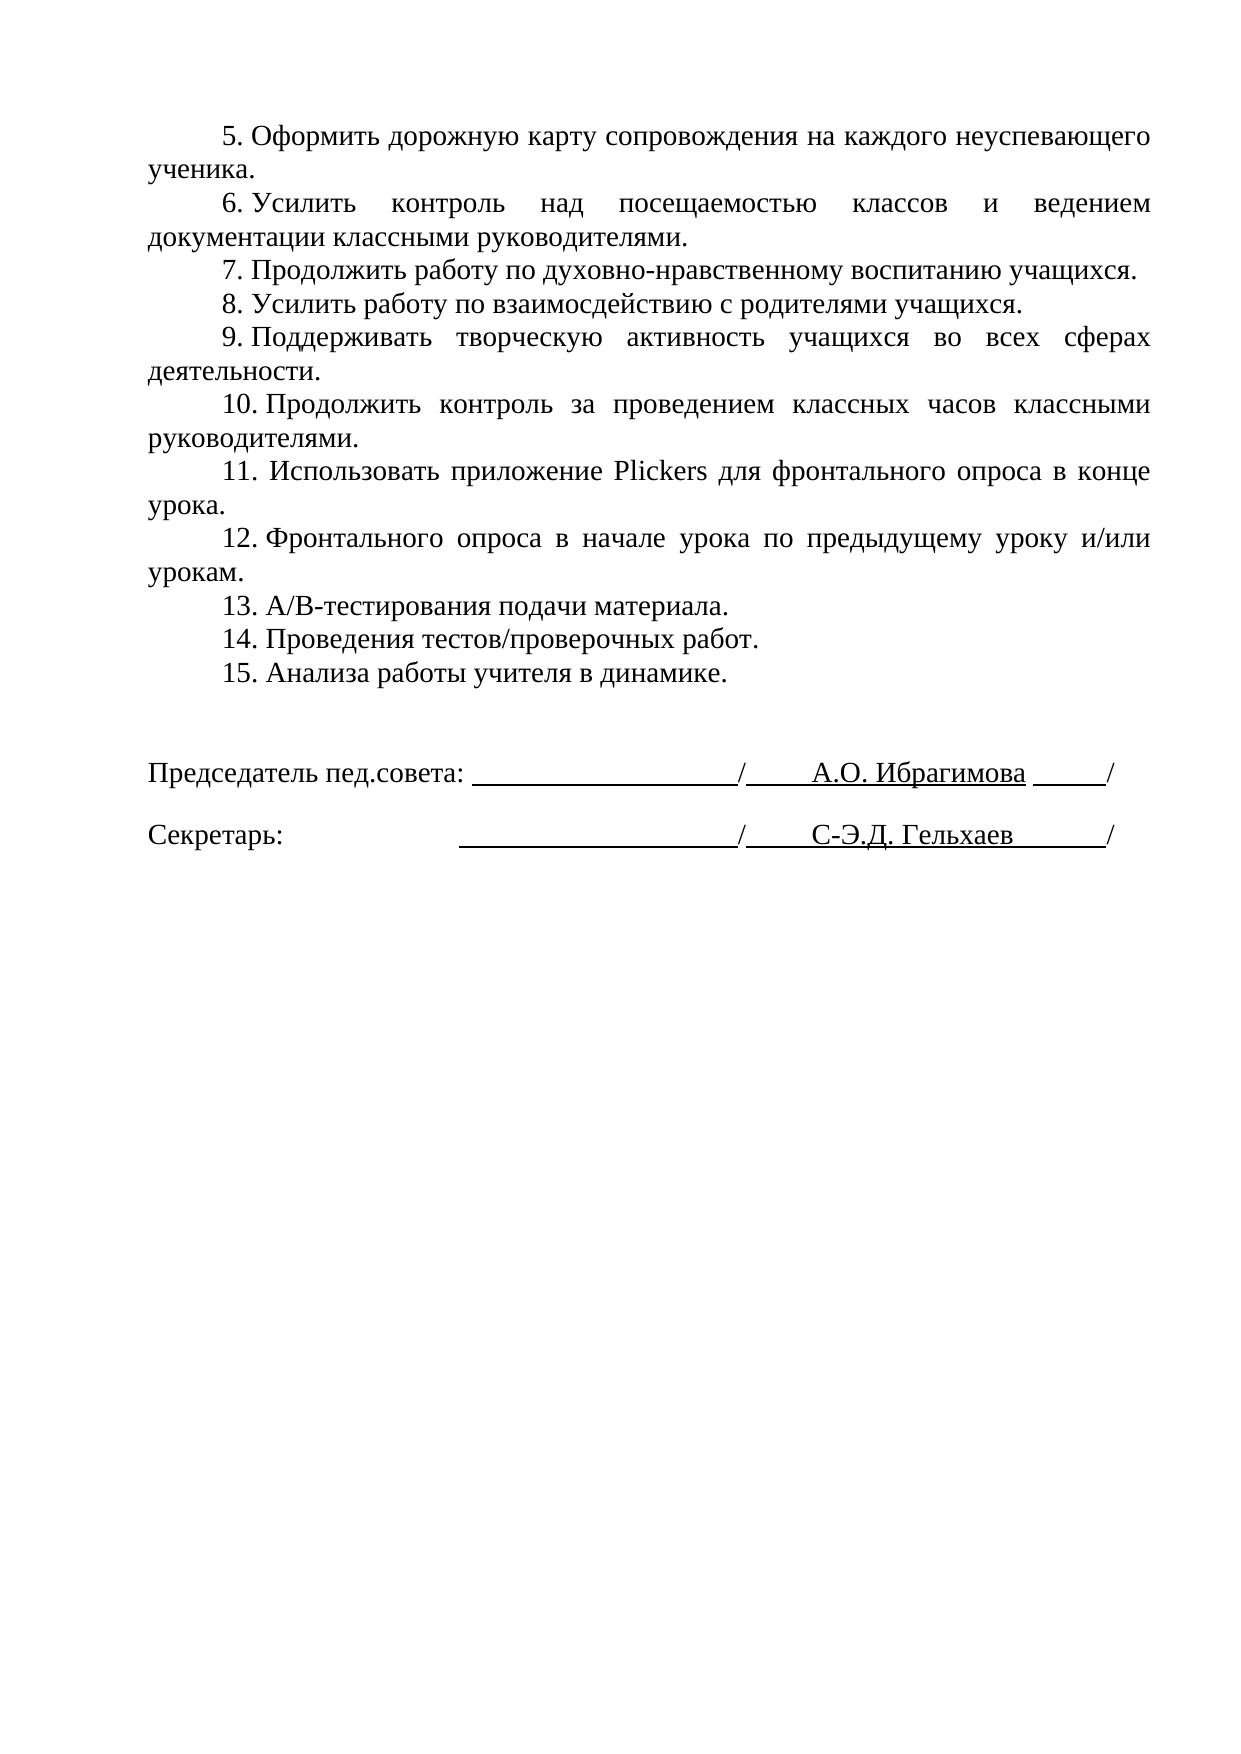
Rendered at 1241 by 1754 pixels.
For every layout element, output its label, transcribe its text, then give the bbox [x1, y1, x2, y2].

text 6. Усилить контроль над посещаемостью классов и ведением документации классными руководителями. [148, 185, 1152, 252]
text Председатель пед.совета: / А.О. Ибрагимова / [148, 755, 1152, 789]
text 14. Проведения тестов/проверочных работ. [148, 621, 1152, 655]
text Секретарь: / С-Э.Д. Гельхаев / [148, 817, 1152, 851]
text 9. Поддерживать творческую активность учащихся во всех сферах деятельности. [148, 319, 1152, 386]
text 7. Продолжить работу по духовно-нравственному воспитанию учащихся. [148, 252, 1152, 286]
text 15. Анализа работы учителя в динамике. [148, 655, 1152, 688]
text 8. Усилить работу по взаимосдействию с родителями учащихся. [148, 286, 1152, 319]
text 10. Продолжить контроль за проведением классных часов классными руководителями. [148, 386, 1152, 453]
text 12. Фронтального опроса в начале урока по предыдущему уроку и/или урокам. [148, 521, 1152, 588]
text 11. Использовать приложение Plickers для фронтального опроса в конце урока. [148, 453, 1152, 521]
text 5. Оформить дорожную карту сопровождения на каждого неуспевающего ученика. [148, 118, 1152, 185]
text 13. А/В-тестирования подачи материала. [148, 588, 1152, 621]
